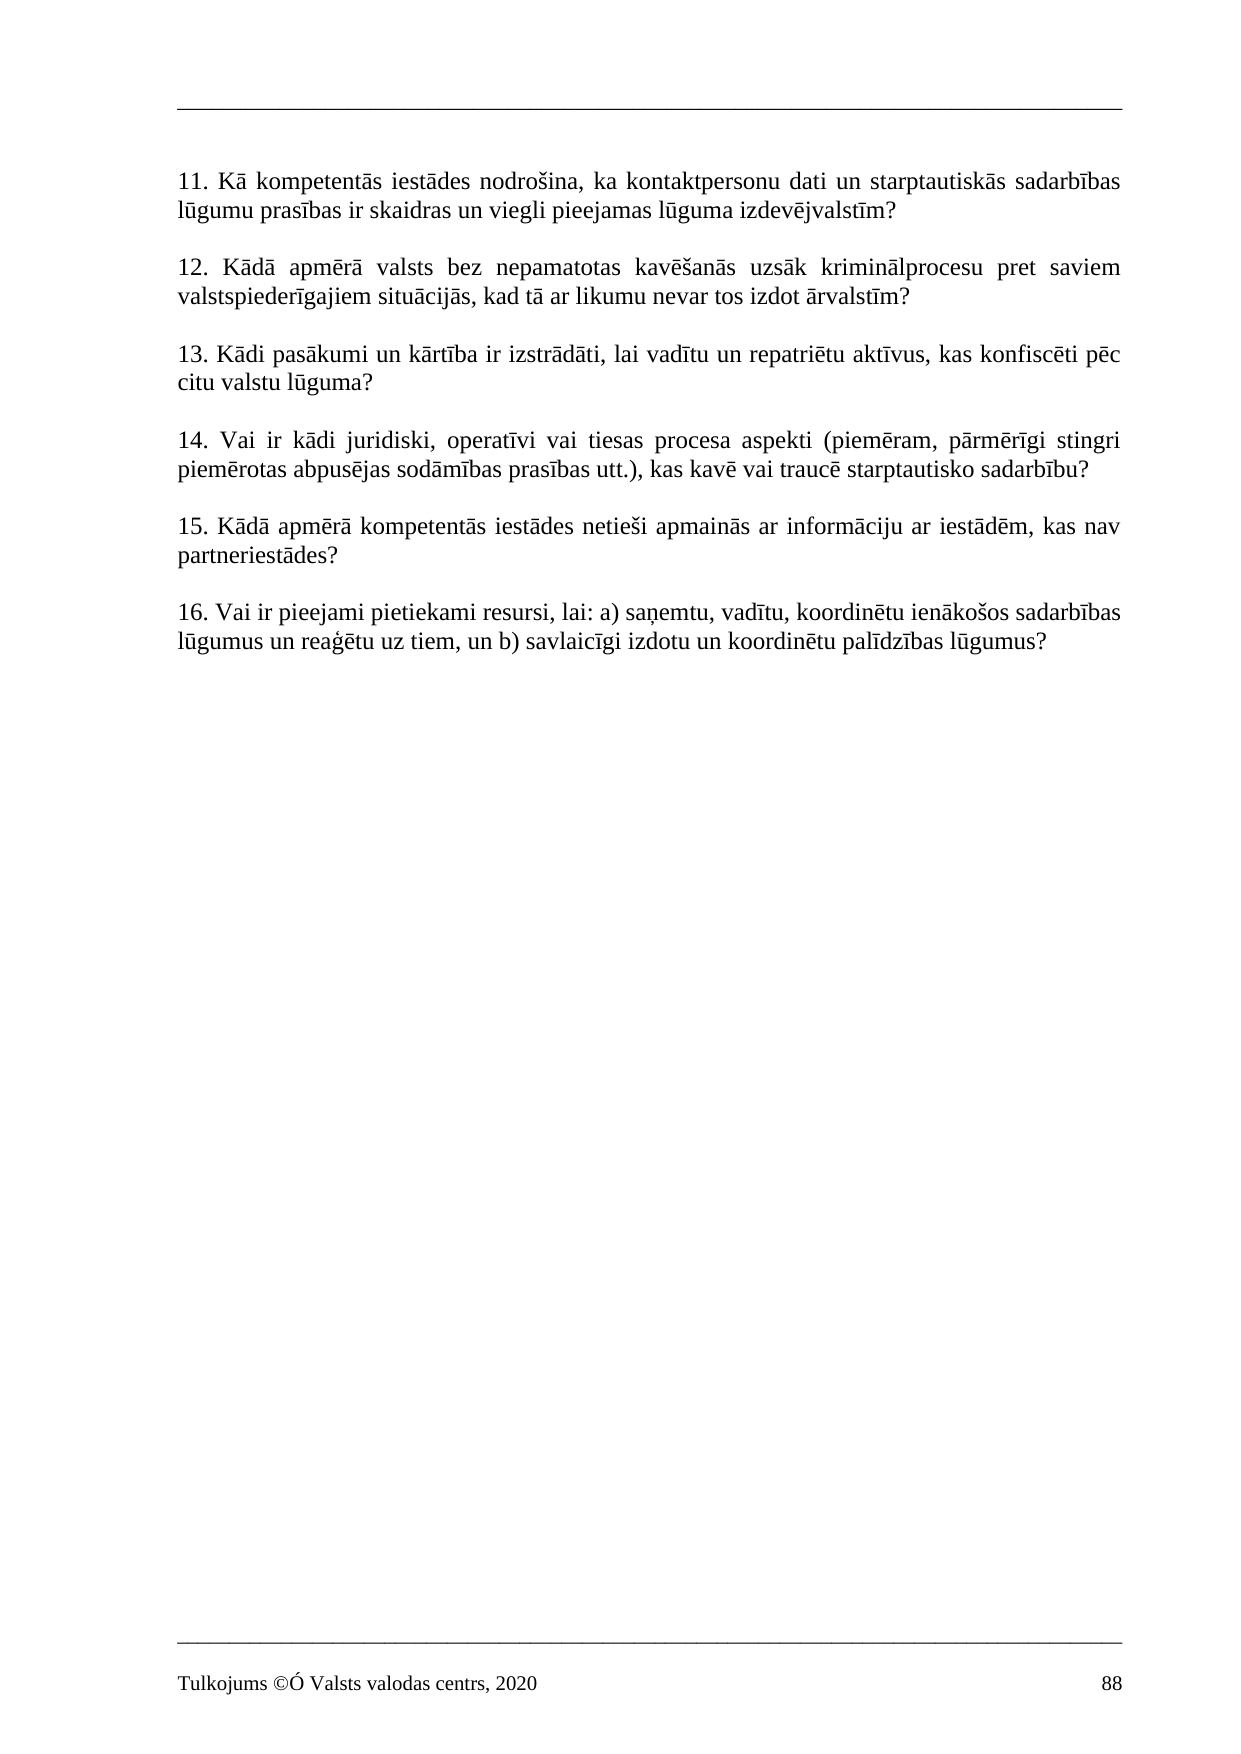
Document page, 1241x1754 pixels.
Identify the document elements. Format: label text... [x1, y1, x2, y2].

text 16. Vai ir pieejami pietiekami resursi, lai: a) saņemtu, vadītu, koordinētu ienākošos sadarbības lūgumus un reaģētu uz tiem, un b) savlaicīgi izdotu un koordinētu palīdzības lūgumus? [177, 597, 1122, 655]
text 15. Kādā apmērā kompetentās iestādes netieši apmainās ar informāciju ar iestādēm, kas nav partneriestādes? [177, 511, 1122, 569]
text 13. Kādi pasākumi un kārtība ir izstrādāti, lai vadītu un repatriētu aktīvus, kas konfiscēti pēc citu valstu lūguma? [177, 339, 1122, 396]
text 12. Kādā apmērā valsts bez nepamatotas kavēšanās uzsāk kriminālprocesu pret saviem valstspiederīgajiem situācijās, kad tā ar likumu nevar tos izdot ārvalstīm? [177, 252, 1122, 310]
text 14. Vai ir kādi juridiski, operatīvi vai tiesas procesa aspekti (piemēram, pārmērīgi stingri piemērotas abpusējas sodāmības prasības utt.), kas kavē vai traucē starptautisko sadarbību? [177, 425, 1122, 482]
text 11. Kā kompetentās iestādes nodrošina, ka kontaktpersonu dati un starptautiskās sadarbības lūgumu prasības ir skaidras un viegli pieejamas lūguma izdevējvalstīm? [177, 166, 1122, 224]
